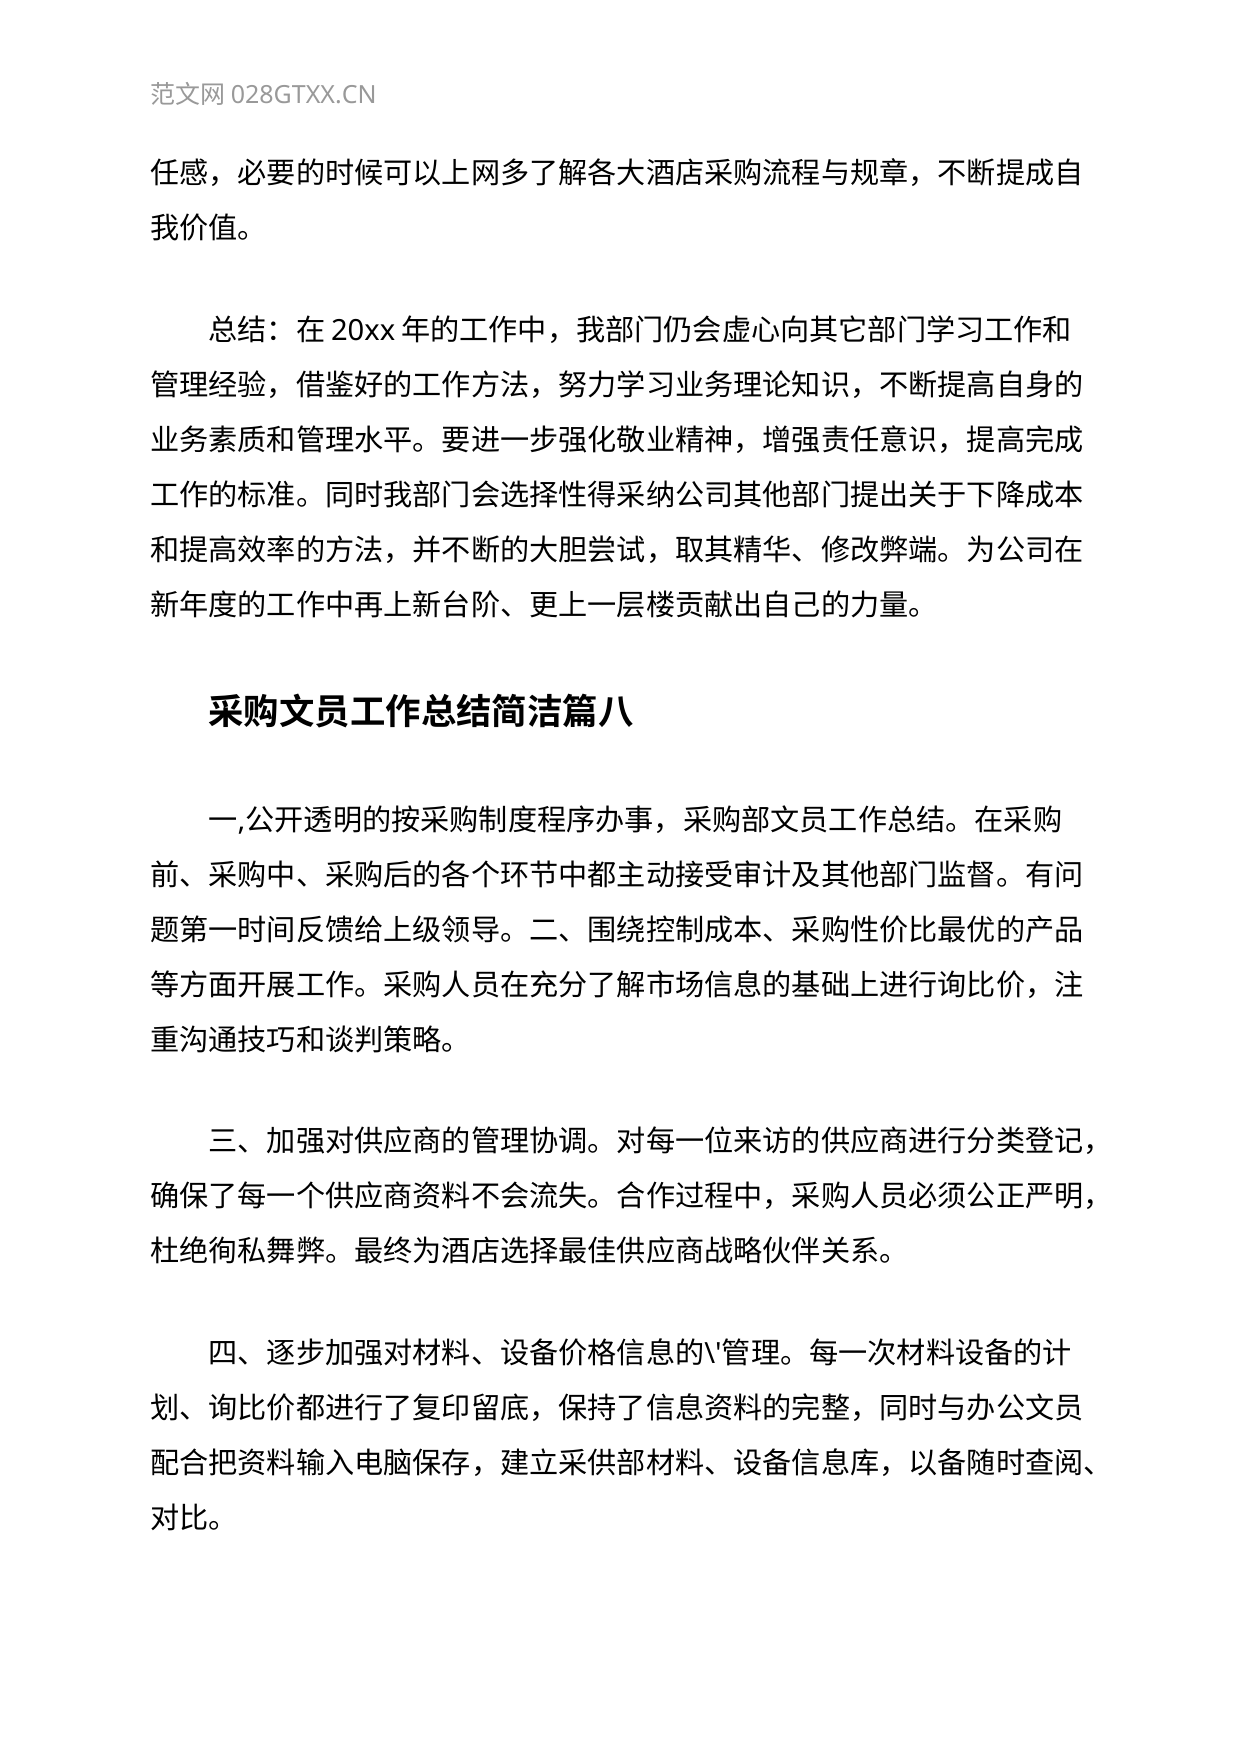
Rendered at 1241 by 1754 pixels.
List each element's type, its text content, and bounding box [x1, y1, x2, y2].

text 一,公开透明的按采购制度程序办事，采购部文员工作总结。在采购前、采购中、采购后的各个环节中都主动接受审计及其他部门监督。有问题第一时间反馈给上级领导。二、围绕控制成本、采购性价比最优的产品等方面开展工作。采购人员在充分了解市场信息的基础上进行询比价，注重沟通技巧和谈判策略。 [150, 796, 1090, 1058]
text 总结：在20xx年的工作中，我部门仍会虚心向其它部门学习工作和管理经验，借鉴好的工作方法，努力学习业务理论知识，不断提高自身的业务素质和管理水平。要进一步强化敬业精神，增强责任意识，提高完成工作的标准。同时我部门会选择性得采纳公司其他部门提出关于下降成本和提高效率的方法，并不断的大胆尝试，取其精华、修改弊端。为公司在新年度的工作中再上新台阶、更上一层楼贡献出自己的力量。 [150, 307, 1090, 623]
text 采购文员工作总结简洁篇八 [150, 683, 1090, 734]
text 三、加强对供应商的管理协调。对每一位来访的供应商进行分类登记，确保了每一个供应商资料不会流失。合作过程中，采购人员必须公正严明，杜绝徇私舞弊。最终为酒店选择最佳供应商战略伙伴关系。 [150, 1118, 1090, 1270]
text 四、逐步加强对材料、设备价格信息的\'管理。每一次材料设备的计划、询比价都进行了复印留底，保持了信息资料的完整，同时与办公文员配合把资料输入电脑保存，建立采供部材料、设备信息库，以备随时查阅、对比。 [150, 1329, 1090, 1537]
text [150, 150, 1090, 247]
